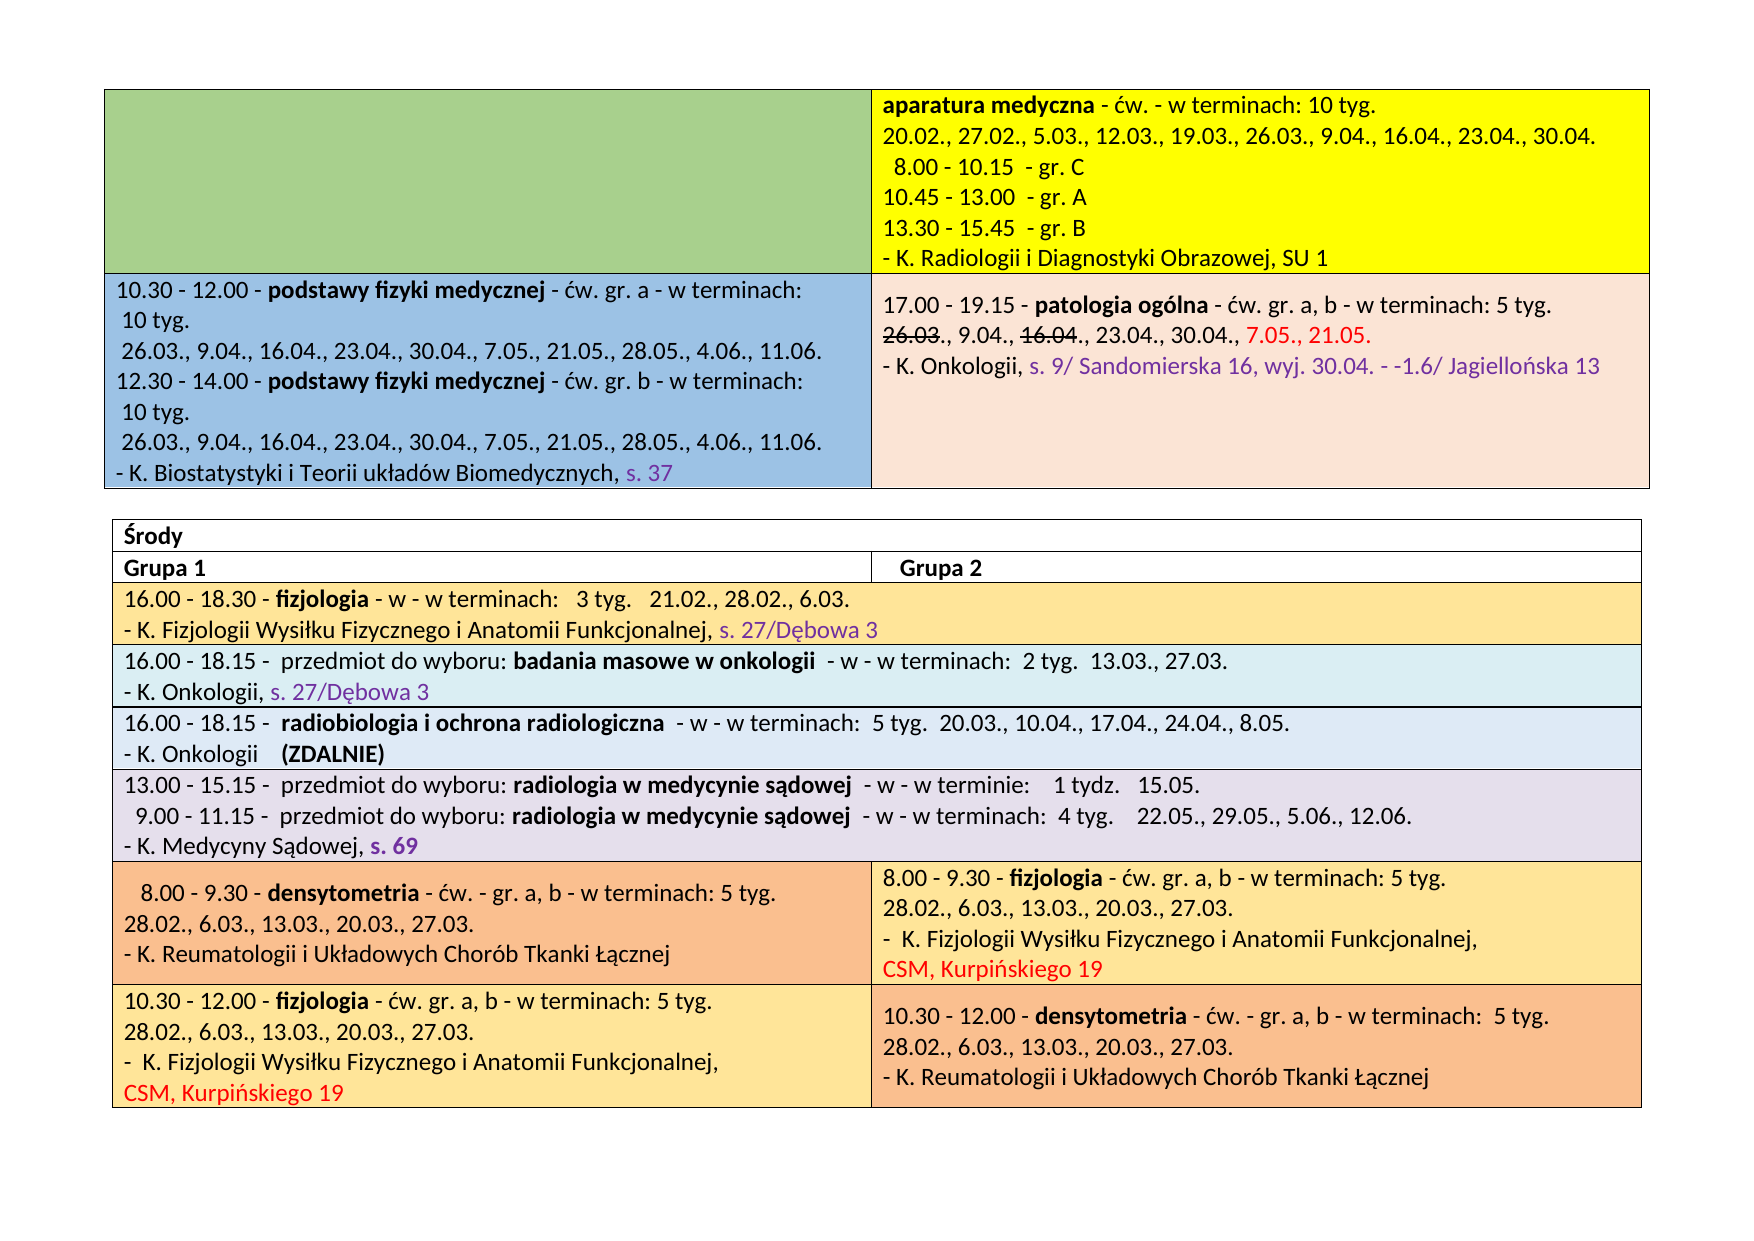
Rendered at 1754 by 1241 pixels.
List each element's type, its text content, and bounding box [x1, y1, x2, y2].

table_cell 10.30 - 12.00 - fizjologia - ćw. gr. a, b - w terminach: 5 tyg. 28.02., 6.03., 13.03., 20.03., 27.03. - K. Fizjologii Wysiłku Fizycznego i Anatomii Funkcjonalnej, CSM, Kurpińskiego 19 [113, 985, 871, 1107]
table_cell 16.00 - 18.15 - przedmiot do wyboru: badania masowe w onkologii - w - w terminach: 2 tyg. 13.03., 27.03. - K. Onkologii, s. 27/Dębowa 3 [113, 645, 1641, 706]
table_cell Grupa 1 [113, 552, 871, 582]
table_header Środy [113, 520, 1641, 551]
table_cell 8.00 - 9.30 - densytometria - ćw. - gr. a, b - w terminach: 5 tyg. 28.02., 6.03., 13.03., 20.03., 27.03. - K. Reumatologii i Układowych Chorób Tkanki Łącznej [113, 862, 871, 984]
table_cell 8.00 - 9.30 - fizjologia - ćw. gr. a, b - w terminach: 5 tyg. 28.02., 6.03., 13.03., 20.03., 27.03. - K. Fizjologii Wysiłku Fizycznego i Anatomii Funkcjonalnej, CSM, Kurpińskiego 19 [872, 862, 1641, 984]
table_cell 16.00 - 18.30 - fizjologia - w - w terminach: 3 tyg. 21.02., 28.02., 6.03. - K. Fizjologii Wysiłku Fizycznego i Anatomii Funkcjonalnej, s. 27/Dębowa 3 [113, 583, 1641, 644]
table_cell Grupa 2 [872, 552, 1641, 582]
table_cell 10.30 - 12.00 - podstawy fizyki medycznej - ćw. gr. a - w terminach: 10 tyg. 26.03., 9.04., 16.04., 23.04., 30.04., 7.05., 21.05., 28.05., 4.06., 11.06. 12.30 - 14.00 - podstawy fizyki medycznej - ćw. gr. b - w terminach: 10 tyg. 26.03., 9.04., 16.04., 23.04., 30.04., 7.05., 21.05., 28.05., 4.06., 11.06. - K. Biostatystyki i Teorii układów Biomedycznych, s. 37 [105, 274, 871, 487]
table_cell 10.30 - 12.00 - densytometria - ćw. - gr. a, b - w terminach: 5 tyg. 28.02., 6.03., 13.03., 20.03., 27.03. - K. Reumatologii i Układowych Chorób Tkanki Łącznej [872, 985, 1641, 1107]
table_cell 16.00 - 18.15 - radiobiologia i ochrona radiologiczna - w - w terminach: 5 tyg. 20.03., 10.04., 17.04., 24.04., 8.05. - K. Onkologii (ZDALNIE) [113, 708, 1641, 768]
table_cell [105, 90, 871, 273]
table_cell 13.00 - 15.15 - przedmiot do wyboru: radiologia w medycynie sądowej - w - w terminie: 1 tydz. 15.05. 9.00 - 11.15 - przedmiot do wyboru: radiologia w medycynie sądowej - w - w terminach: 4 tyg. 22.05., 29.05., 5.06., 12.06. - K. Medycyny Sądowej, s. 69 [113, 770, 1641, 861]
table_cell aparatura medyczna - ćw. - w terminach: 10 tyg. 20.02., 27.02., 5.03., 12.03., 19.03., 26.03., 9.04., 16.04., 23.04., 30.04. 8.00 - 10.15 - gr. C 10.45 - 13.00 - gr. A 13.30 - 15.45 - gr. B - K. Radiologii i Diagnostyki Obrazowej, SU 1 [872, 90, 1649, 273]
table_cell 17.00 - 19.15 - patologia ogólna - ćw. gr. a, b - w terminach: 5 tyg. 26.03., 9.04., 16.04., 23.04., 30.04., 7.05., 21.05. - K. Onkologii, s. 9/ Sandomierska 16, wyj. 30.04. - -1.6/ Jagiellońska 13 [872, 274, 1649, 487]
